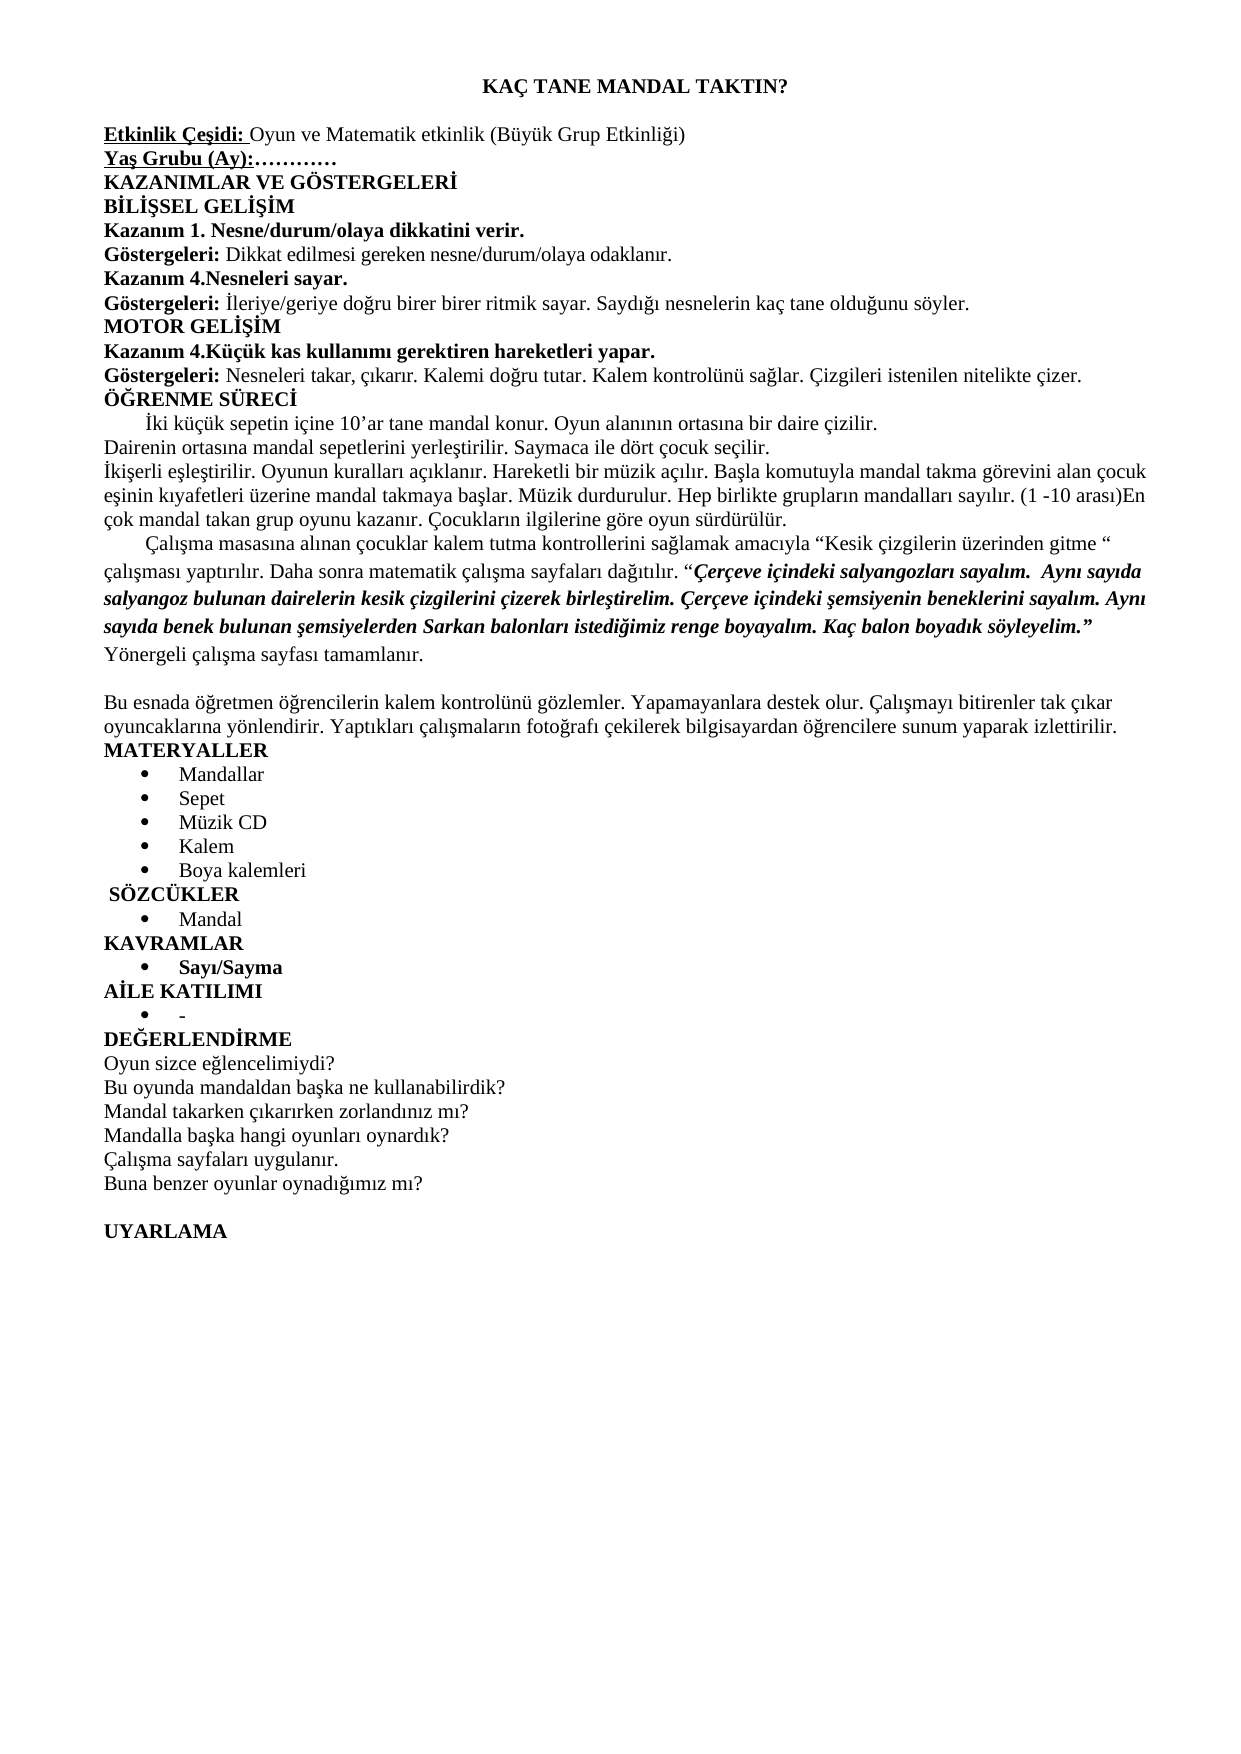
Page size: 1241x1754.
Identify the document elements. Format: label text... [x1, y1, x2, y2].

text Göstergeleri: Nesneleri takar, çıkarır. Kalemi doğru tutar. Kalem kontrolünü sağlar. Çizgileri istenilen nitelikte çizer. [103, 363, 1167, 387]
text Göstergeleri: Dikkat edilmesi gereken nesne/durum/olaya odaklanır. [103, 242, 1167, 266]
text Çalışma sayfaları uygulanır. [103, 1147, 1167, 1171]
text SÖZCÜKLER [103, 882, 1167, 906]
text Bu oyunda mandaldan başka ne kullanabilirdik? [103, 1075, 1167, 1099]
text AİLE KATILIMI [103, 979, 1167, 1003]
list Boya kalemleri [141, 858, 1167, 882]
list - [141, 1003, 1167, 1027]
text Kazanım 4.Nesneleri sayar. [103, 266, 1167, 290]
text MOTOR GELİŞİM [103, 314, 1167, 338]
list Sepet [141, 786, 1167, 810]
text MATERYALLER [103, 738, 1167, 762]
text Etkinlik Çeşidi: Oyun ve Matematik etkinlik (Büyük Grup Etkinliği) [103, 122, 1167, 146]
list Sayı/Sayma [141, 954, 1167, 979]
text Göstergeleri: İleriye/geriye doğru birer birer ritmik sayar. Saydığı nesnelerin kaç tane olduğunu söyler. [103, 290, 1167, 314]
list Müzik CD [141, 810, 1167, 834]
list Mandal [141, 906, 1167, 931]
text DEĞERLENDİRME [103, 1027, 1167, 1051]
text KAVRAMLAR [103, 931, 1167, 954]
list Kalem [141, 834, 1167, 858]
text Kazanım 4.Küçük kas kullanımı gerektiren hareketleri yapar. [103, 338, 1167, 363]
text Mandal takarken çıkarırken zorlandınız mı? [103, 1099, 1167, 1123]
text ÖĞRENME SÜRECİ [103, 387, 1167, 411]
text Oyun sizce eğlencelimiydi? [103, 1051, 1167, 1075]
text UYARLAMA [103, 1219, 1167, 1243]
text Dairenin ortasına mandal sepetlerini yerleştirilir. Saymaca ile dört çocuk seçilir. [103, 435, 1167, 459]
text Buna benzer oyunlar oynadığımız mı? [103, 1171, 1167, 1195]
text KAZANIMLAR VE GÖSTERGELERİ [103, 170, 1167, 194]
text Yaş Grubu (Ay):………… [103, 146, 1167, 170]
list Mandallar [141, 762, 1167, 786]
text Bu esnada öğretmen öğrencilerin kalem kontrolünü gözlemler. Yapamayanlara destek olur. Çalışmayı bitirenler tak çıkar oyuncaklarına yönlendirir. Yaptıkları çalışmaların fotoğrafı çekilerek bilgisayardan öğrencilere sunum yaparak izlettirilir. [103, 690, 1167, 738]
text KAÇ TANE MANDAL TAKTIN? [103, 74, 1167, 98]
text Çalışma masasına alınan çocuklar kalem tutma kontrollerini sağlamak amacıyla “Kesik çizgilerin üzerinden gitme “ çalışması yaptırılır. Daha sonra matematik çalışma sayfaları dağıtılır. “Çerçeve içindeki salyangozları sayalım. Aynı sayıda salyangoz bulunan dairelerin kesik çizgilerini çizerek birleştirelim. Çerçeve içindeki şemsiyenin beneklerini sayalım. Aynı sayıda benek bulunan şemsiyelerden Sarkan balonları istediğimiz renge boyayalım. Kaç balon boyadık söyleyelim.” Yönergeli çalışma sayfası tamamlanır. [103, 531, 1167, 666]
text İkişerli eşleştirilir. Oyunun kuralları açıklanır. Hareketli bir müzik açılır. Başla komutuyla mandal takma görevini alan çocuk eşinin kıyafetleri üzerine mandal takmaya başlar. Müzik durdurulur. Hep birlikte grupların mandalları sayılır. (1 -10 arası)En çok mandal takan grup oyunu kazanır. Çocukların ilgilerine göre oyun sürdürülür. [103, 459, 1167, 531]
text BİLİŞSEL GELİŞİM [103, 194, 1167, 218]
text Kazanım 1. Nesne/durum/olaya dikkatini verir. [103, 218, 1167, 242]
text İki küçük sepetin içine 10’ar tane mandal konur. Oyun alanının ortasına bir daire çizilir. [103, 411, 1167, 435]
text Mandalla başka hangi oyunları oynardık? [103, 1123, 1167, 1147]
